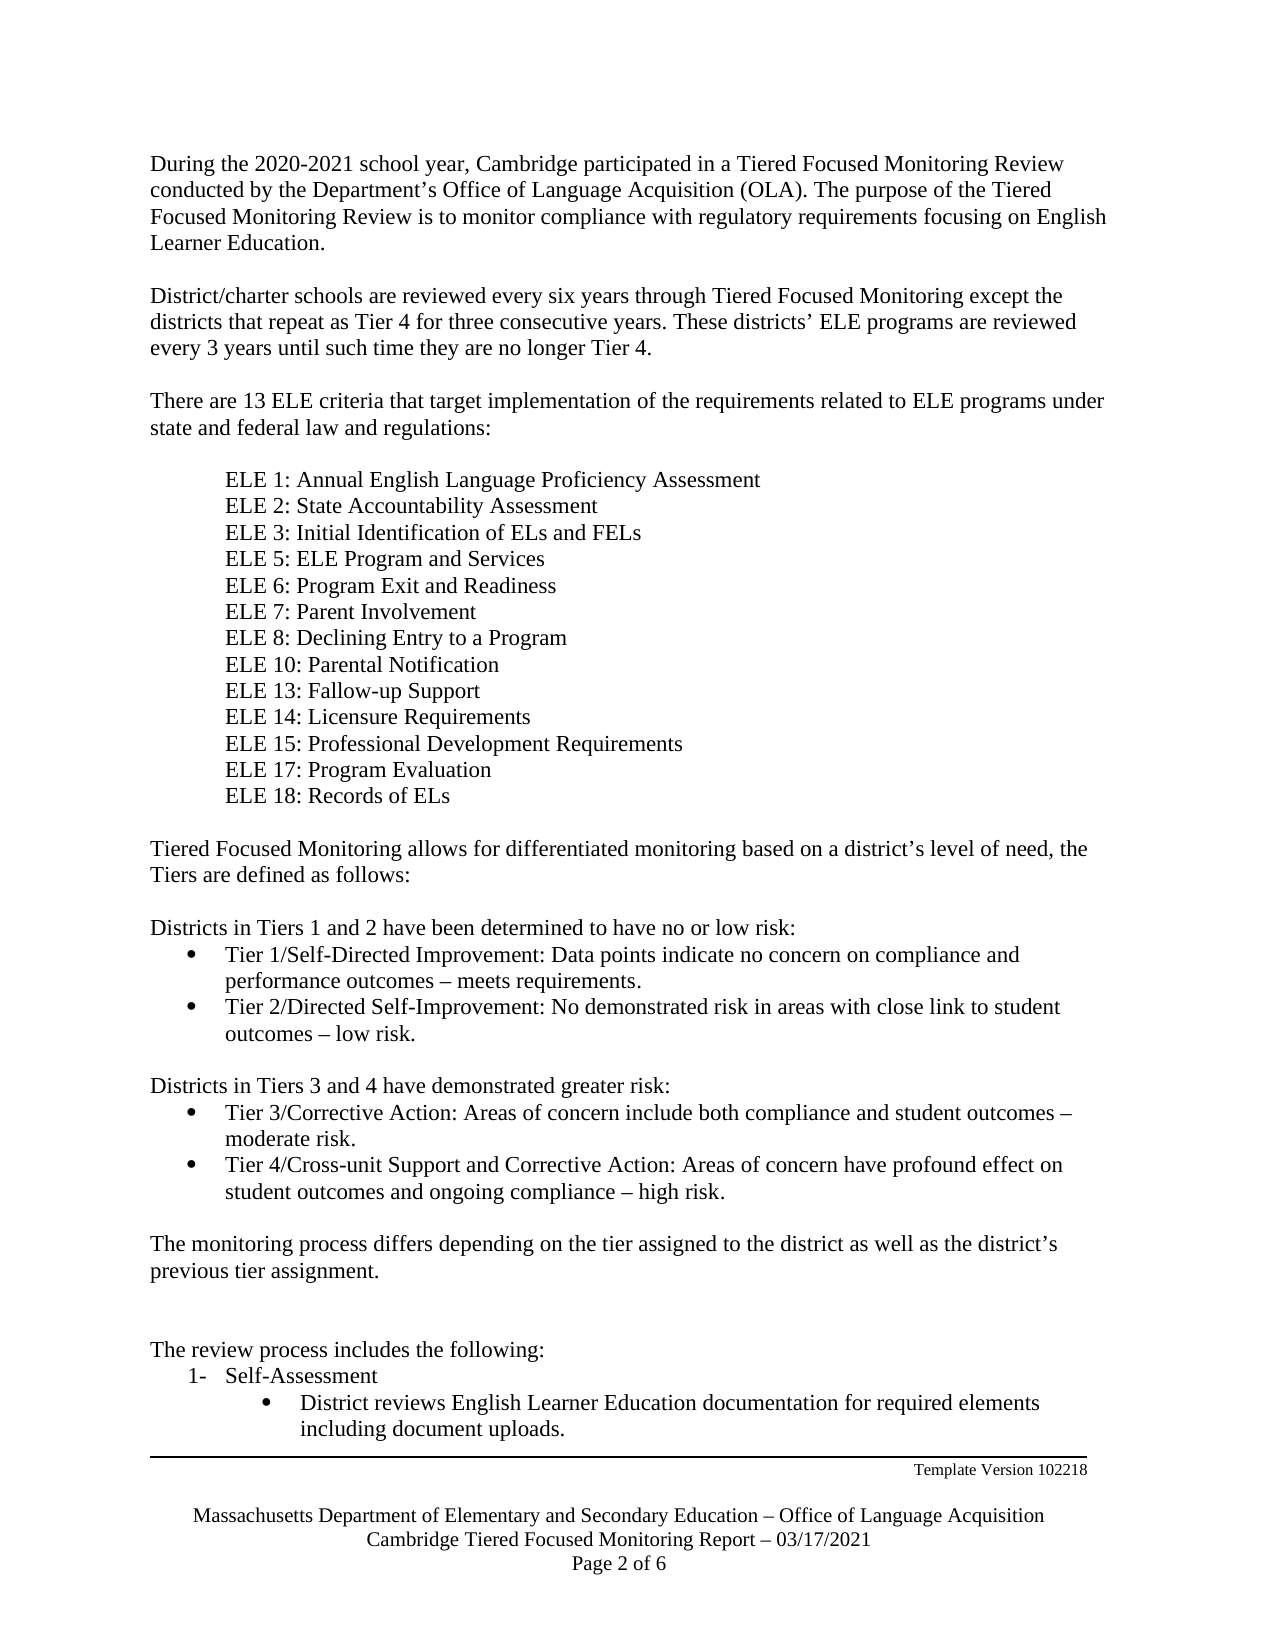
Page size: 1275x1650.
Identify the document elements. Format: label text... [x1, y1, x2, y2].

text District/charter schools are reviewed every six years through Tiered Focused Monitoring except the districts that repeat as Tier 4 for three consecutive years. These districts’ ELE programs are reviewed every 3 years until such time they are no longer Tier 4. [150, 282, 1125, 361]
list Tier 2/Directed Self-Improvement: No demonstrated risk in areas with close link to student outcomes – low risk. [187, 993, 1125, 1046]
text Districts in Tiers 3 and 4 have demonstrated greater risk: [150, 1072, 1125, 1099]
list Tier 1/Self-Directed Improvement: Data points indicate no concern on compliance and performance outcomes – meets requirements. [187, 941, 1125, 993]
list Tier 4/Cross-unit Support and Corrective Action: Areas of concern have profound effect on student outcomes and ongoing compliance – high risk. [187, 1151, 1125, 1204]
text Districts in Tiers 1 and 2 have been determined to have no or low risk: [150, 914, 1125, 941]
text The monitoring process differs depending on the tier assigned to the district as well as the district’s previous tier assignment. [150, 1231, 1125, 1283]
text ELE 13: Fallow-up Support [225, 677, 1125, 703]
list Self-Assessment [187, 1362, 1125, 1389]
text There are 13 ELE criteria that target implementation of the requirements related to ELE programs under state and federal law and regulations: [150, 387, 1125, 440]
text ELE 1: Annual English Language Proficiency Assessment [225, 466, 1125, 493]
list Tier 3/Corrective Action: Areas of concern include both compliance and student outcomes – moderate risk. [187, 1099, 1125, 1151]
text During the 2020-2021 school year, Cambridge participated in a Tiered Focused Monitoring Review conducted by the Department’s Office of Language Acquisition (OLA). The purpose of the Tiered Focused Monitoring Review is to monitor compliance with regulatory requirements focusing on English Learner Education. [150, 150, 1125, 255]
text ELE 15: Professional Development Requirements [225, 730, 1125, 756]
text The review process includes the following: [150, 1336, 1125, 1362]
list District reviews English Learner Education documentation for required elements including document uploads. [262, 1389, 1125, 1441]
text ELE 8: Declining Entry to a Program [225, 624, 1125, 651]
text ELE 7: Parent Involvement [225, 598, 1125, 624]
text ELE 2: State Accountability Assessment [225, 493, 1125, 519]
text ELE 3: Initial Identification of ELs and FELs [225, 519, 1125, 545]
text ELE 17: Program Evaluation [225, 756, 1125, 782]
text Tiered Focused Monitoring allows for differentiated monitoring based on a district’s level of need, the Tiers are defined as follows: [150, 835, 1125, 888]
text ELE 14: Licensure Requirements [225, 703, 1125, 730]
text ELE 10: Parental Notification [225, 651, 1125, 677]
text ELE 6: Program Exit and Readiness [225, 572, 1125, 598]
text ELE 18: Records of ELs [225, 782, 1125, 809]
text ELE 5: ELE Program and Services [225, 545, 1125, 572]
